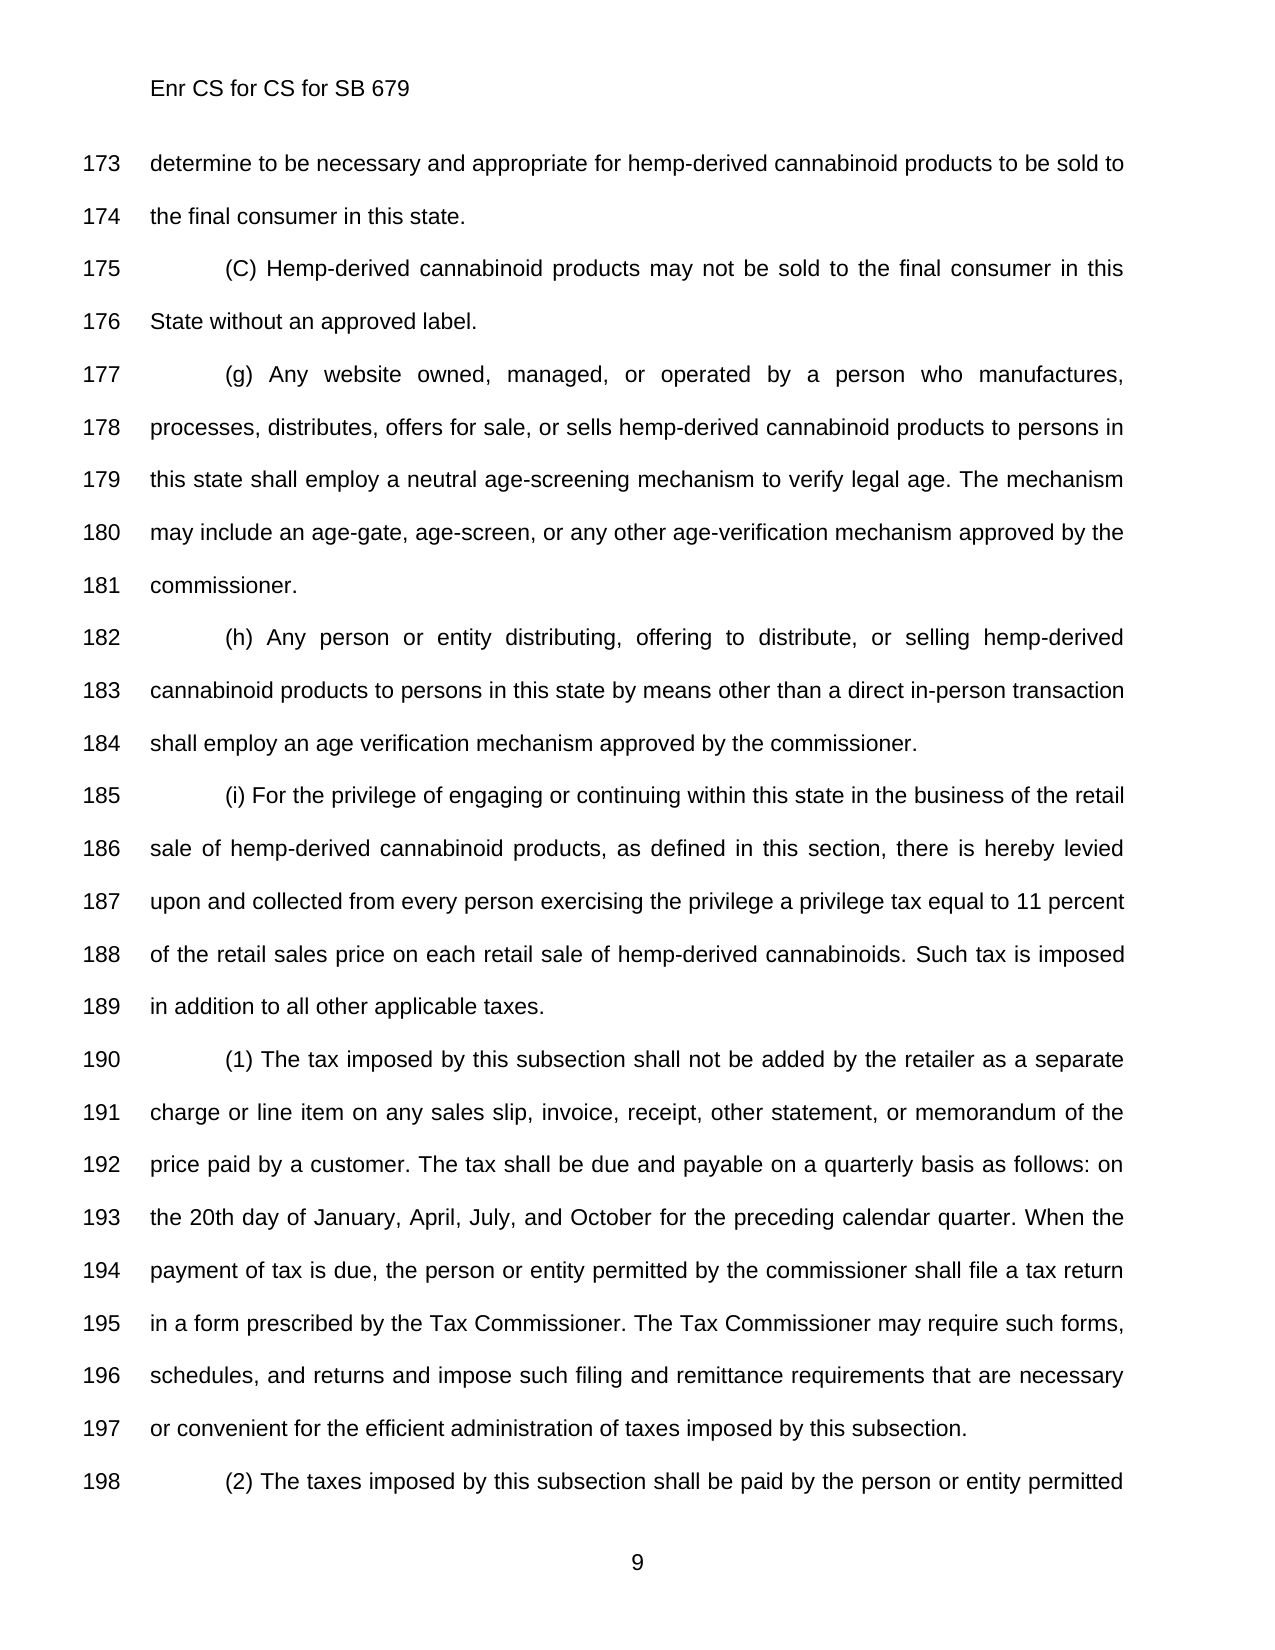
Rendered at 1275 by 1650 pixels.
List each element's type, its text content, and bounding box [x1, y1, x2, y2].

text (1) The tax imposed by this subsection shall not be added by the retailer as a separate charge or line item on any sales slip, invoice, receipt, other statement, or memorandum of the price paid by a customer. The tax shall be due and payable on a quarterly basis as follows: on the 20th day of January, April, July, and October for the preceding calendar quarter. When the payment of tax is due, the person or entity permitted by the commissioner shall file a tax return in a form prescribed by the Tax Commissioner. The Tax Commissioner may require such forms, schedules, and returns and impose such filing and remittance requirements that are necessary or convenient for the efficient administration of taxes imposed by this subsection. [150, 1046, 1125, 1441]
text (i) For the privilege of engaging or continuing within this state in the business of the retail sale of hemp-derived cannabinoid products, as defined in this section, there is hereby levied upon and collected from every person exercising the privilege a privilege tax equal to 11 percent of the retail sales price on each retail sale of hemp-derived cannabinoids. Such tax is imposed in addition to all other applicable taxes. [150, 782, 1125, 1020]
text (C) Hemp-derived cannabinoid products may not be sold to the final consumer in this State without an approved label. [150, 255, 1125, 334]
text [150, 1468, 1125, 1494]
text (g) Any website owned, managed, or operated by a person who manufactures, processes, distributes, offers for sale, or sells hemp-derived cannabinoid products to persons in this state shall employ a neutral age-screening mechanism to verify legal age. The mechanism may include an age-gate, age-screen, or any other age-verification mechanism approved by the commissioner. [150, 361, 1125, 598]
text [150, 150, 1125, 229]
text (h) Any person or entity distributing, offering to distribute, or selling hemp-derived cannabinoid products to persons in this state by means other than a direct in-person transaction shall employ an age verification mechanism approved by the commissioner. [150, 624, 1125, 756]
